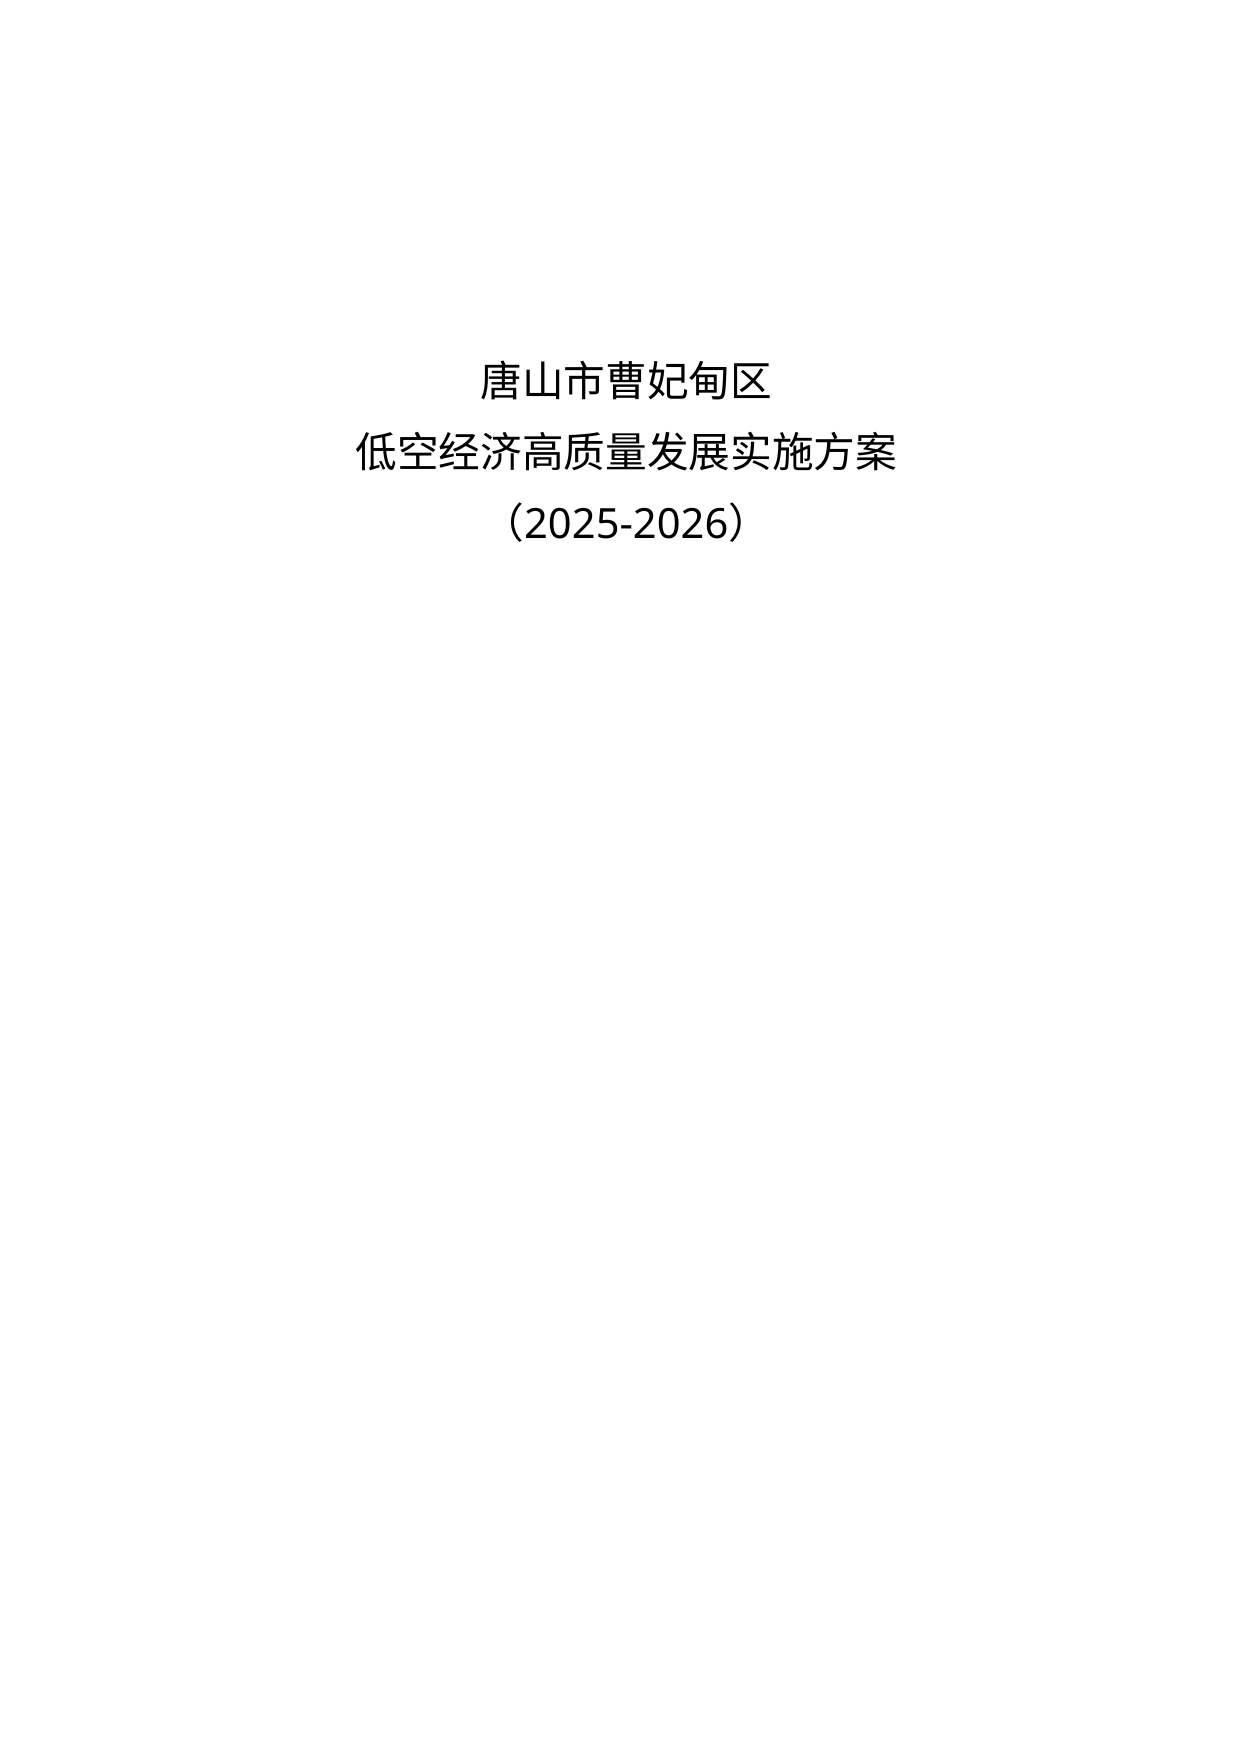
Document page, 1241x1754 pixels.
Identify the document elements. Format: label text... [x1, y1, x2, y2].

text （2025-2026） [165, 482, 1087, 553]
text 唐山市曹妃甸区 [165, 340, 1087, 411]
text 低空经济高质量发展实施方案 [165, 411, 1087, 482]
